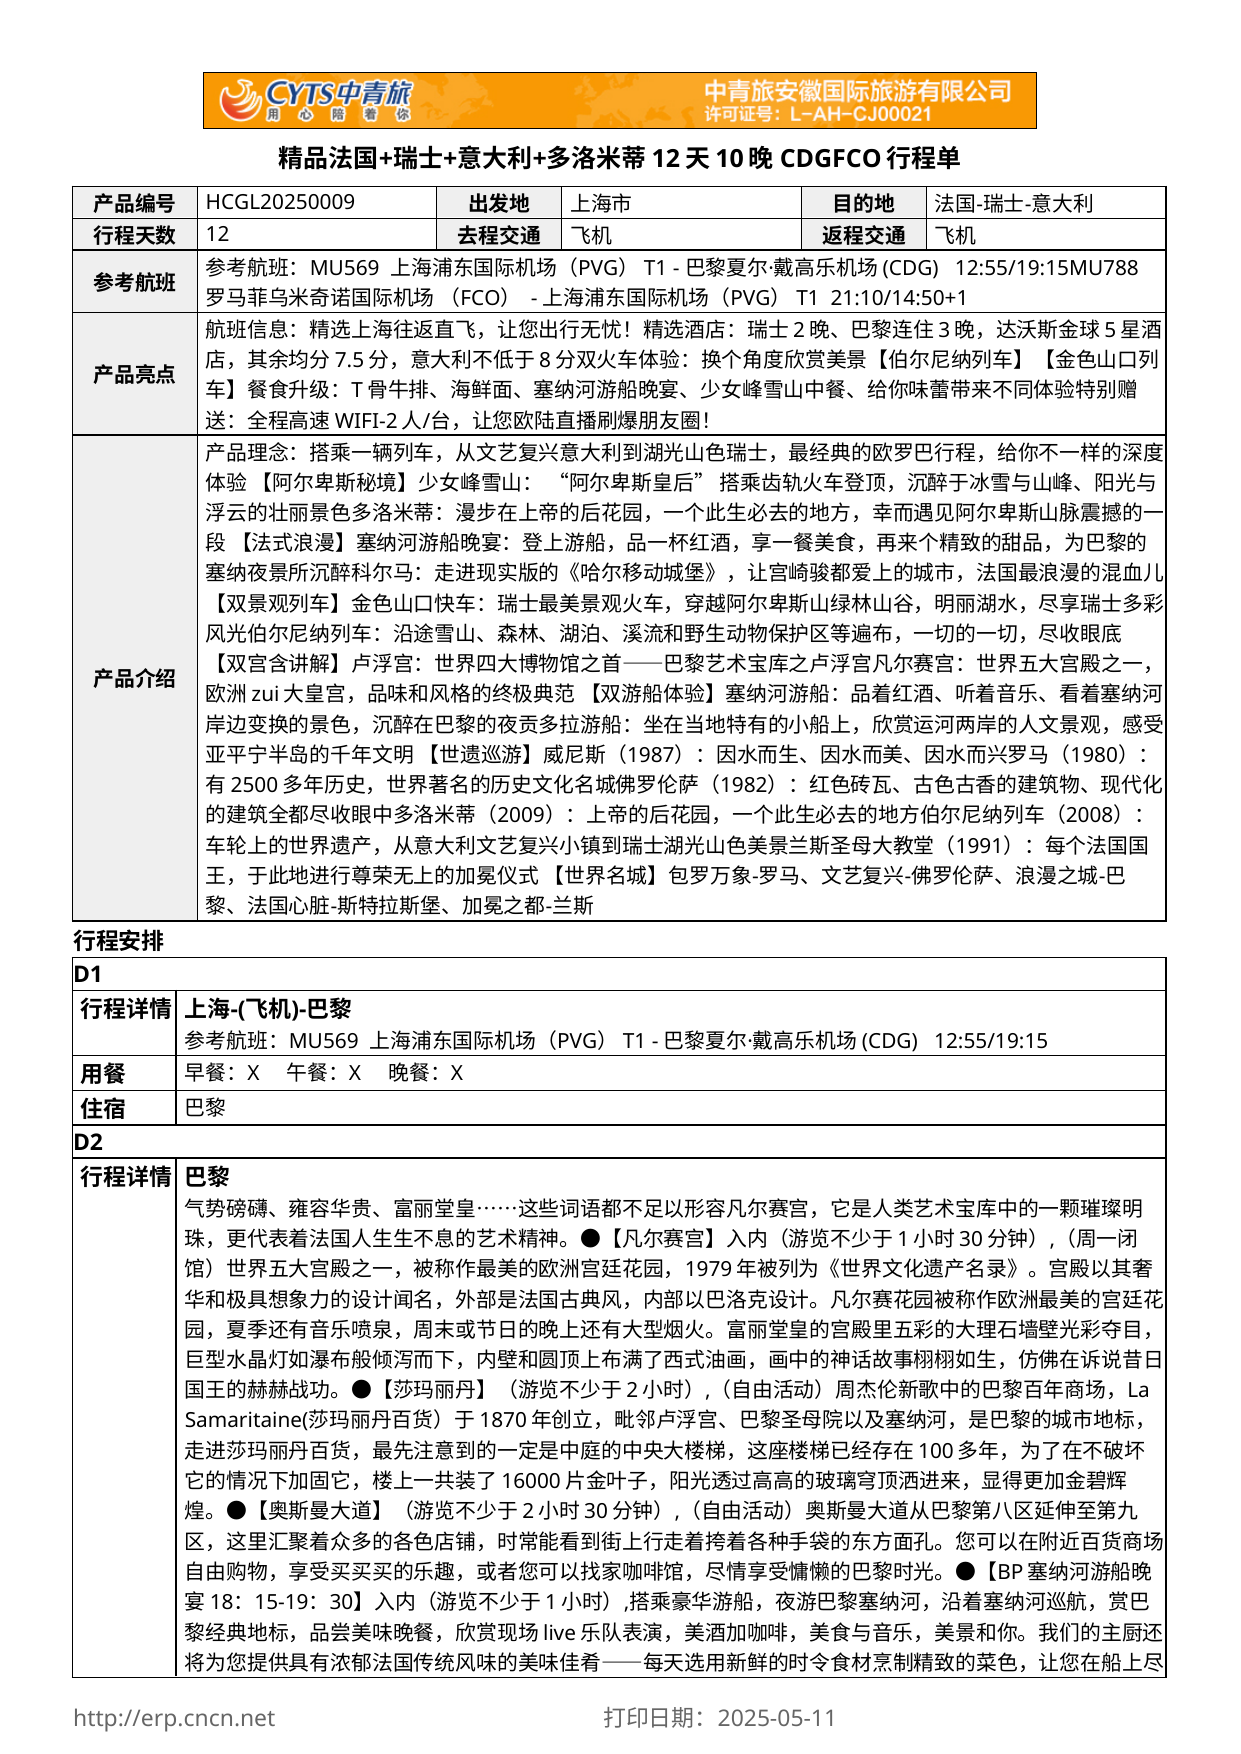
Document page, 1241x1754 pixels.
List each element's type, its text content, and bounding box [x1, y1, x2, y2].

table_cell 去程交通 [437, 219, 561, 249]
table_cell 住宿 [73, 1091, 175, 1124]
table_cell 飞机 [562, 219, 801, 249]
table_header 目的地 [802, 187, 926, 217]
table_cell 参考航班 [73, 251, 197, 311]
table_cell 产品理念：搭乘一辆列车，从文艺复兴意大利到湖光山色瑞士，最经典的欧罗巴行程，给你不一样的深度体验 [198, 436, 1165, 920]
table_header 出发地 [437, 187, 561, 217]
table_header HCGL20250009 [198, 187, 436, 217]
table_header D1 [73, 958, 1165, 989]
table_cell 航班信息：精选上海往返直飞，让您出行无忧！ [198, 313, 1165, 434]
table_cell 行程详情 [73, 991, 175, 1055]
table_cell 上海-(飞机)-巴黎 参考航班： [177, 991, 1165, 1055]
table_cell 飞机 [927, 219, 1165, 249]
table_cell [177, 1159, 1165, 1676]
table_cell 用餐 [73, 1056, 175, 1089]
table_cell 产品介绍 [73, 436, 197, 920]
picture [204, 73, 1036, 128]
table_cell 返程交通 [802, 219, 926, 249]
table_header 产品编号 [73, 187, 197, 217]
table_cell 行程天数 [73, 219, 197, 249]
table_cell 12 [198, 219, 436, 249]
text 精品法国+瑞士+意大利+多洛米蒂12天10晚 CDGFCO行程单 [73, 139, 1167, 175]
table_header 上海市 [562, 187, 801, 217]
table_cell 早餐：X 午餐：X 晚餐：X [177, 1056, 1165, 1089]
text 行程安排 [73, 922, 1167, 956]
table_cell 巴黎 [177, 1091, 1165, 1124]
table_cell 参考航班： [198, 251, 1165, 311]
table_cell 行程详情 [73, 1159, 175, 1676]
table_cell D2 [73, 1126, 1165, 1157]
table_cell 产品亮点 [73, 313, 197, 434]
table_header 法国-瑞士-意大利 [927, 187, 1165, 217]
